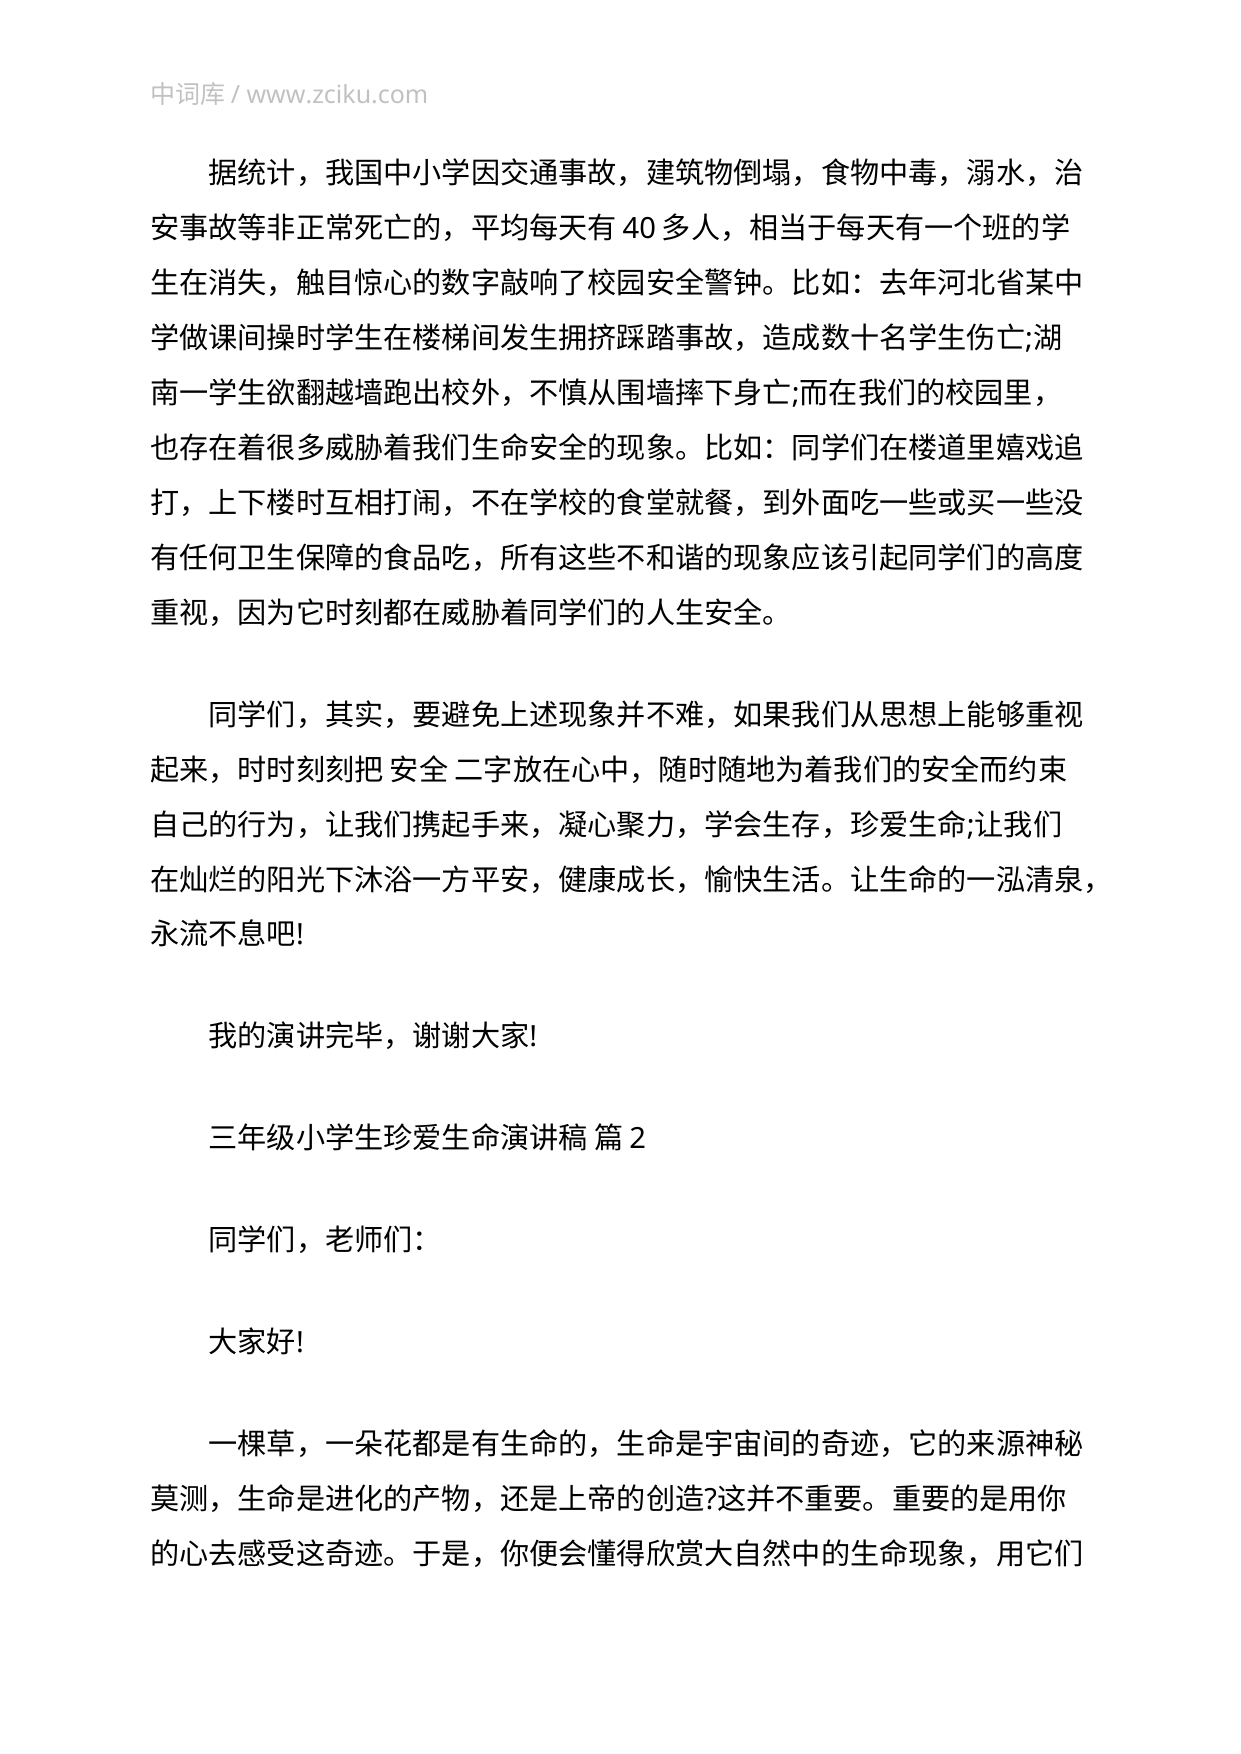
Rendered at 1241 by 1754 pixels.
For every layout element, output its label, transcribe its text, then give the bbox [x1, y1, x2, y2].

text 据统计，我国中小学因交通事故，建筑物倒塌，食物中毒，溺水，治安事故等非正常死亡的，平均每天有40多人，相当于每天有一个班的学生在消失，触目惊心的数字敲响了校园安全警钟。比如：去年河北省某中学做课间操时学生在楼梯间发生拥挤踩踏事故，造成数十名学生伤亡;湖南一学生欲翻越墙跑出校外，不慎从围墙摔下身亡;而在我们的校园里，也存在着很多威胁着我们生命安全的现象。比如：同学们在楼道里嬉戏追打，上下楼时互相打闹，不在学校的食堂就餐，到外面吃一些或买一些没有任何卫生保障的食品吃，所有这些不和谐的现象应该引起同学们的高度重视，因为它时刻都在威胁着同学们的人生安全。 [150, 150, 1090, 632]
text 三年级小学生珍爱生命演讲稿 篇2 [150, 1115, 1090, 1157]
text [150, 1421, 1090, 1573]
text 我的演讲完毕，谢谢大家! [150, 1013, 1090, 1055]
text 大家好! [150, 1319, 1090, 1361]
text 同学们，老师们： [150, 1217, 1090, 1259]
text 同学们，其实，要避免上述现象并不难，如果我们从思想上能够重视起来，时时刻刻把 安全 二字放在心中，随时随地为着我们的安全而约束自己的行为，让我们携起手来，凝心聚力，学会生存，珍爱生命;让我们在灿烂的阳光下沐浴一方平安，健康成长，愉快生活。让生命的一泓清泉，永流不息吧! [150, 691, 1090, 953]
